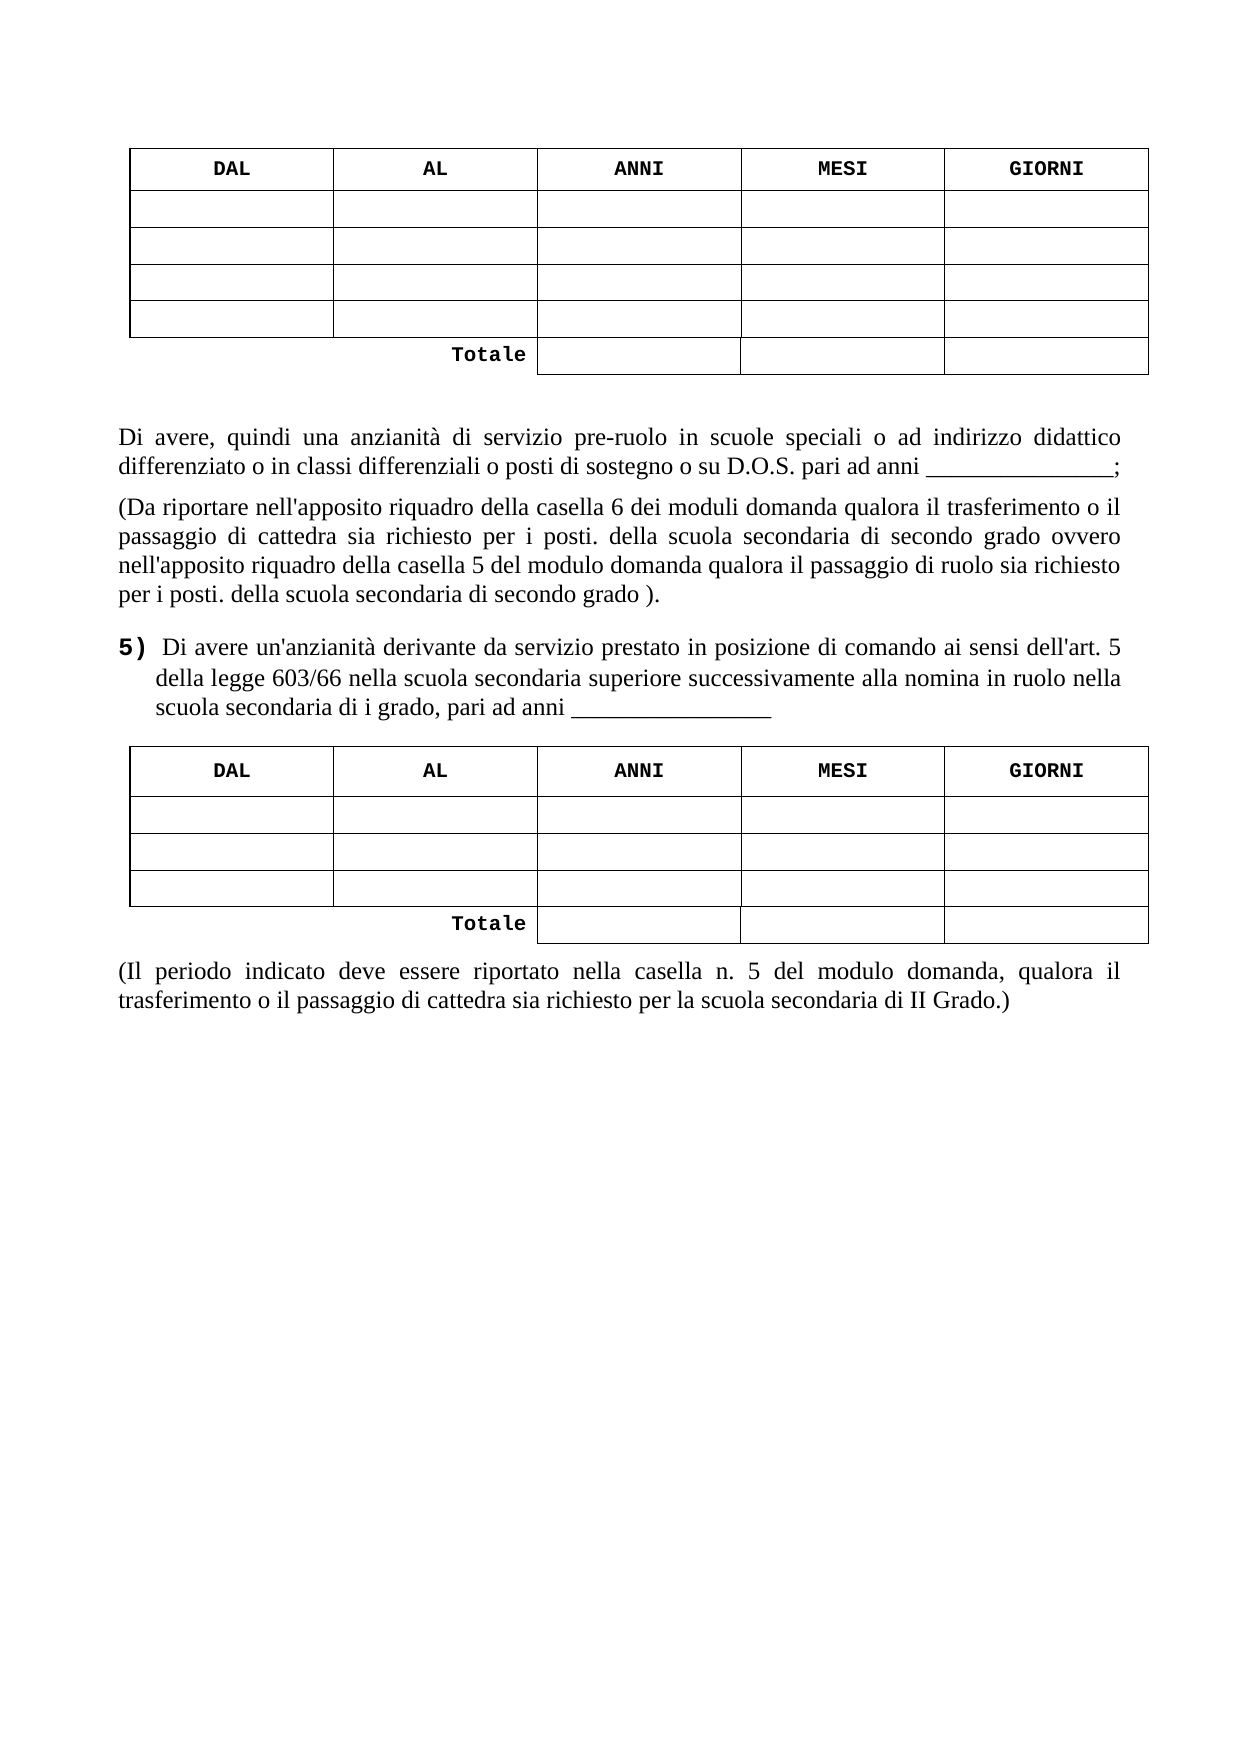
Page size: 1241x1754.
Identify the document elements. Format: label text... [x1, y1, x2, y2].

text (Da riportare nell'apposito riquadro della casella 6 dei moduli domanda qualora il trasferimento o il passaggio di cattedra sia richiesto per i posti. della scuola secondaria di secondo grado ovvero nell'apposito riquadro della casella 5 del modulo domanda qualora il passaggio di ruolo sia richiesto per i posti. della scuola secondaria di secondo grado ). [118, 492, 1122, 607]
table_cell [945, 228, 1148, 263]
table_cell [945, 191, 1148, 227]
table_cell [742, 834, 944, 869]
table_header AL [334, 747, 537, 796]
table_cell [945, 338, 1148, 373]
table_cell [742, 265, 944, 300]
table_cell [538, 191, 741, 227]
table_cell [742, 228, 944, 263]
table_cell [334, 228, 537, 263]
table_cell [334, 797, 537, 833]
table_cell [741, 907, 944, 943]
table_cell [742, 797, 944, 833]
table_cell [334, 301, 537, 337]
text Di avere, quindi una anzianità di servizio pre-ruolo in scuole speciali o ad indirizzo didattico differenziato o in classi differenziali o posti di sostegno o su D.O.S. pari ad anni _______________; [118, 422, 1122, 480]
table_cell [131, 191, 333, 227]
table_header MESI [742, 747, 944, 796]
table_cell [538, 338, 740, 373]
text (Il periodo indicato deve essere riportato nella casella n. 5 del modulo domanda, qualora il trasferimento o il passaggio di cattedra sia richiesto per la scuola secondaria di II Grado.) [118, 956, 1122, 1014]
table_cell Totale [130, 907, 537, 943]
table_cell [945, 797, 1148, 833]
table_cell [131, 797, 333, 833]
table_cell [131, 834, 333, 869]
table_cell [538, 834, 741, 869]
table_cell [538, 871, 741, 906]
table_cell [741, 338, 944, 373]
table_header MESI [742, 149, 944, 190]
table_cell [538, 228, 741, 263]
table_cell [131, 871, 333, 906]
table_cell [945, 907, 1148, 943]
table_cell [538, 301, 741, 337]
table_cell [334, 834, 537, 869]
table_cell [538, 265, 741, 300]
table_cell [742, 191, 944, 227]
table_cell [742, 871, 944, 906]
table_cell [334, 265, 537, 300]
table_header DAL [131, 149, 333, 190]
table_cell [945, 871, 1148, 906]
table_cell [131, 301, 333, 337]
table_header DAL [131, 747, 333, 796]
table_cell [334, 871, 537, 906]
table_header AL [334, 149, 537, 190]
table_cell [131, 265, 333, 300]
table_cell [945, 834, 1148, 869]
table_cell Totale [130, 338, 537, 373]
table_cell [334, 191, 537, 227]
table_header GIORNI [945, 747, 1148, 796]
table_cell [945, 265, 1148, 300]
table_cell [945, 301, 1148, 337]
table_cell [538, 907, 740, 943]
table_header ANNI [538, 149, 741, 190]
text 5) Di avere un'anzianità derivante da servizio prestato in posizione di comando ai sensi dell'art. 5 della legge 603/66 nella scuola secondaria superiore successivamente alla nomina in ruolo nella scuola secondaria di i grado, pari ad anni ________________ [118, 632, 1122, 721]
table_header GIORNI [945, 149, 1148, 190]
table_cell [742, 301, 944, 337]
table_cell [131, 228, 333, 263]
table_header ANNI [538, 747, 741, 796]
table_cell [538, 797, 741, 833]
